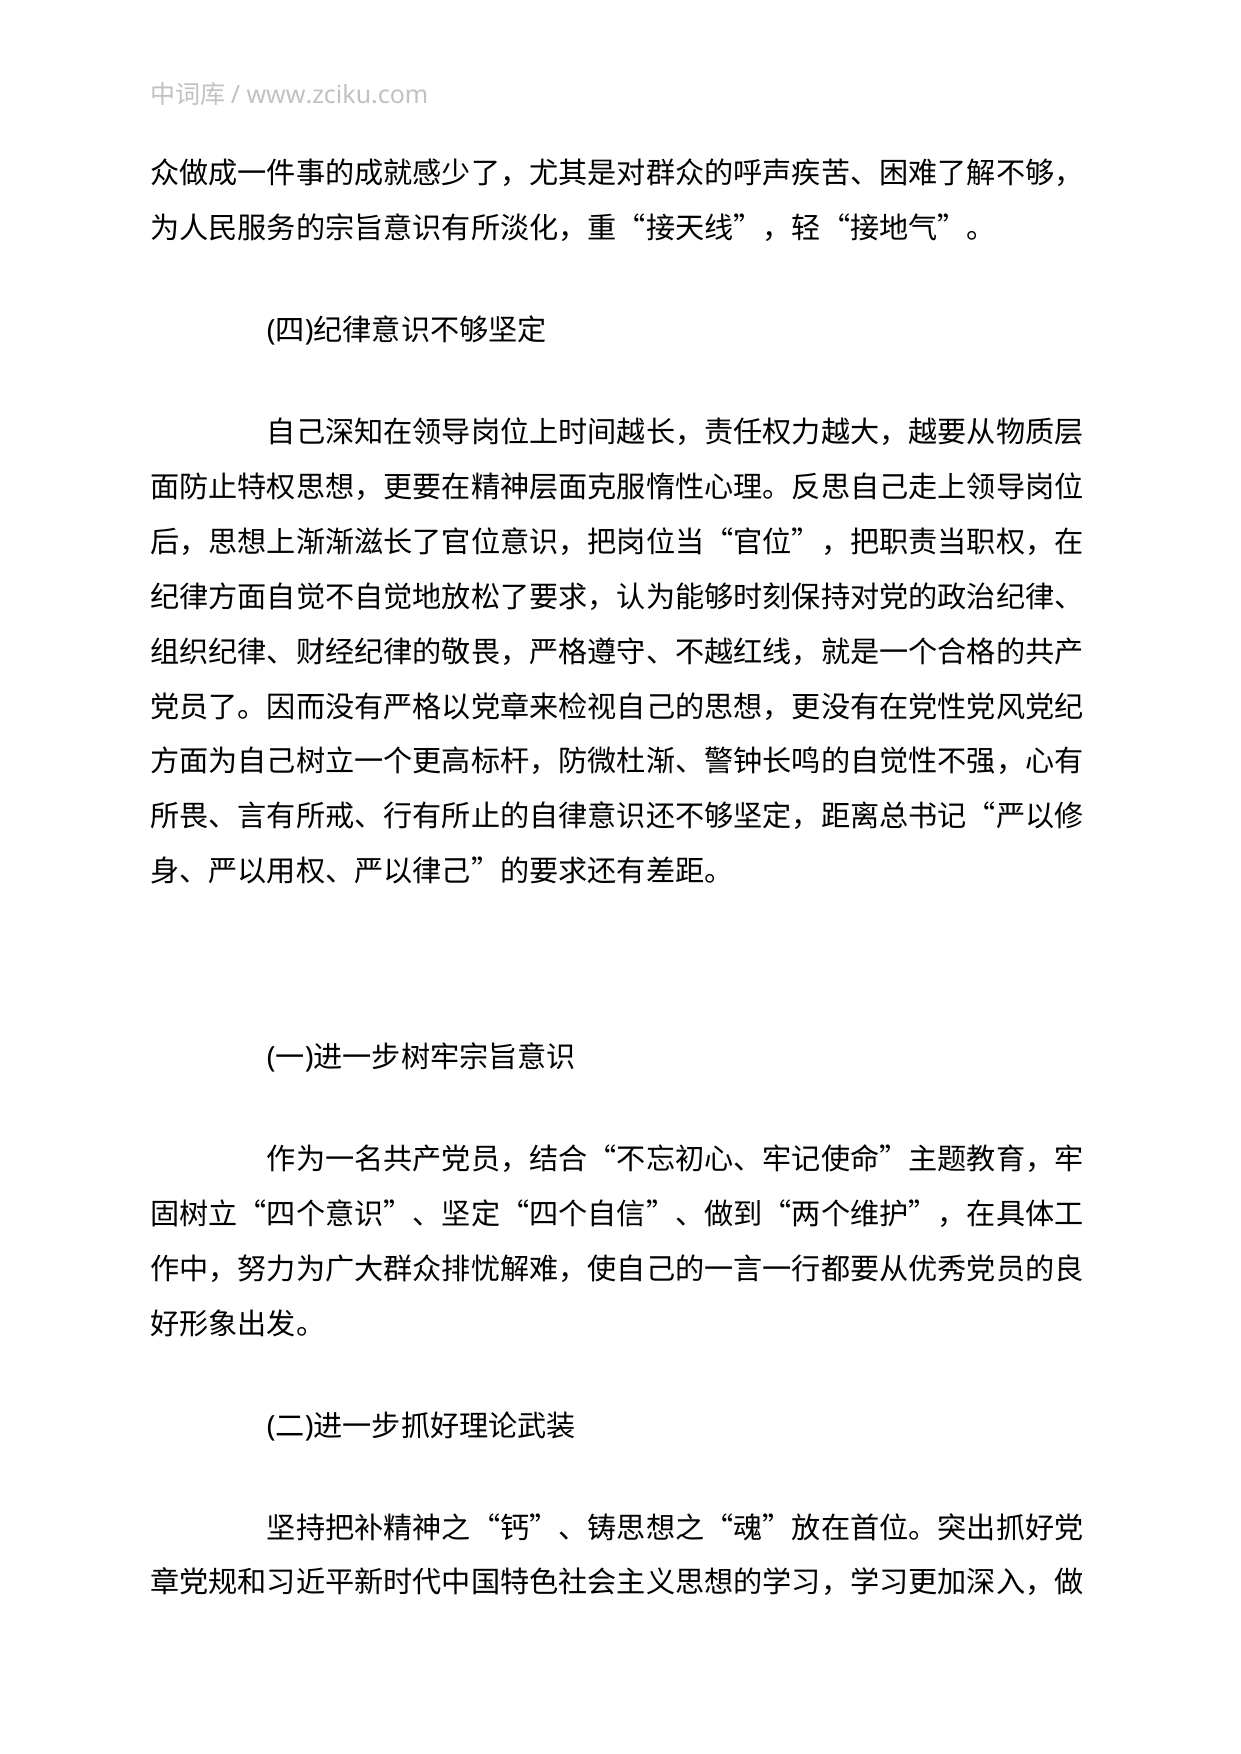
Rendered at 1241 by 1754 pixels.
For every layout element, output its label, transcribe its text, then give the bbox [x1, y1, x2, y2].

text 自己深知在领导岗位上时间越长，责任权力越大，越要从物质层面防止特权思想，更要在精神层面克服惰性心理。反思自己走上领导岗位后，思想上渐渐滋长了官位意识，把岗位当“官位”，把职责当职权，在纪律方面自觉不自觉地放松了要求，认为能够时刻保持对党的政治纪律、组织纪律、财经纪律的敬畏，严格遵守、不越红线，就是一个合格的共产党员了。因而没有严格以党章来检视自己的思想，更没有在党性党风党纪方面为自己树立一个更高标杆，防微杜渐、警钟长鸣的自觉性不强，心有所畏、言有所戒、行有所止的自律意识还不够坚定，距离总书记“严以修身、严以用权、严以律己”的要求还有差距。 [150, 409, 1090, 890]
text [150, 150, 1090, 247]
text (一)进一步树牢宗旨意识 [150, 1034, 1090, 1076]
text (二)进一步抓好理论武装 [150, 1402, 1090, 1444]
text (四)纪律意识不够坚定 [150, 307, 1090, 349]
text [150, 1504, 1090, 1601]
text 作为一名共产党员，结合“不忘初心、牢记使命”主题教育，牢固树立“四个意识”、坚定“四个自信”、做到“两个维护”，在具体工作中，努力为广大群众排忧解难，使自己的一言一行都要从优秀党员的良好形象出发。 [150, 1136, 1090, 1343]
